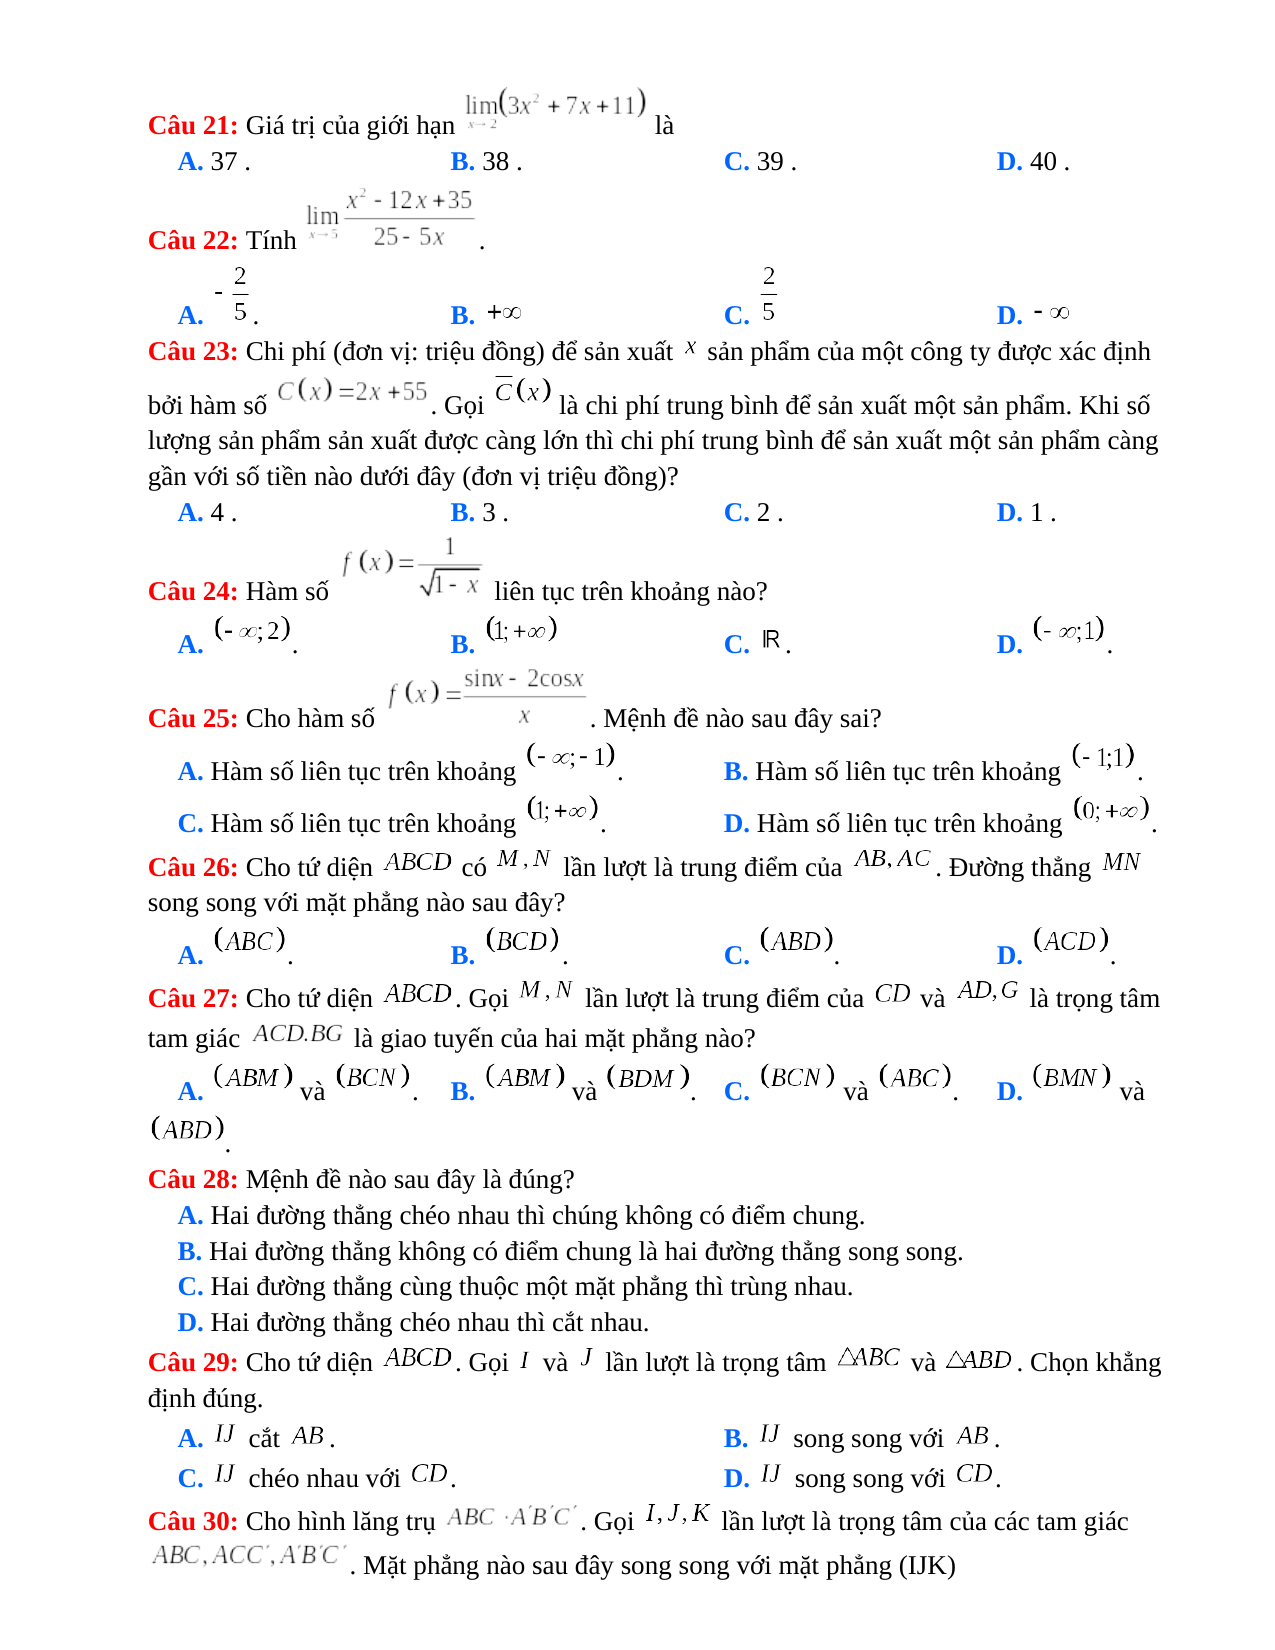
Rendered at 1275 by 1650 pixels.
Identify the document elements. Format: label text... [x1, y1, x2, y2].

text A. Hai đường thẳng chéo nhau thì chúng không có điểm chung. [148, 1199, 1167, 1230]
text Câu 22: Tính . [148, 181, 1167, 256]
text C. Hai đường thẳng cùng thuộc một mặt phẳng thì trùng nhau. [148, 1271, 1167, 1302]
text Câu 28: Mệnh đề nào sau đây là đúng? [148, 1163, 1167, 1194]
text Câu 29: Cho tứ diện . Gọi và lần lượt là trọng tâm và . Chọn khẳng định đúng. [148, 1342, 1167, 1413]
text A. . B. . C. . D. . [148, 922, 1167, 970]
text A. . B. C. . D. . [148, 611, 1167, 659]
text A. . B. C. D. [148, 260, 1167, 330]
text C. chéo nhau với . D. song song với . [148, 1458, 1167, 1493]
text A. 4 . B. 3 . C. 2 . D. 1 . [148, 496, 1167, 527]
text A. 37 . B. 38 . C. 39 . D. 40 . [148, 145, 1167, 176]
text C. Hàm số liên tục trên khoảng . D. Hàm số liên tục trên khoảng . [148, 791, 1167, 838]
text B. Hai đường thẳng không có điểm chung là hai đường thẳng song song. [148, 1235, 1167, 1266]
text Câu 21: Giá trị của giới hạn là [148, 85, 1167, 141]
text Câu 25: Cho hàm số . Mệnh đề nào sau đây sai? [148, 663, 1167, 733]
text Câu 26: Cho tứ diện có lần lượt là trung điểm của . Đường thẳng song song với mặt phẳng nào sau đây? [148, 843, 1167, 917]
text Câu 23: Chi phí (đơn vị: triệu đồng) để sản xuất sản phẩm của một công ty được xác định bởi hàm số . Gọi là chi phí trung bình để sản xuất một sản phẩm. Khi số lượng sản phẩm sản xuất được càng lớn thì chi phí trung bình để sản xuất một sản phẩm càng gần với số tiền nào dưới đây (đơn vị triệu đồng)? [148, 334, 1167, 491]
text D. Hai đường thẳng chéo nhau thì cắt nhau. [148, 1306, 1167, 1337]
text A. Hàm số liên tục trên khoảng . B. Hàm số liên tục trên khoảng . [148, 738, 1167, 786]
text Câu 30: Cho hình lăng trụ . Gọi lần lượt là trọng tâm của các tam giác . Mặt phẳng nào sau đây song song với mặt phẳng (IJK) [148, 1498, 1167, 1580]
text A. và . B. và . C. và . D. và . [148, 1058, 1167, 1159]
text Câu 27: Cho tứ diện . Gọi lần lượt là trung điểm của và là trọng tâm tam giác là giao tuyến của hai mặt phẳng nào? [148, 975, 1167, 1053]
text A. cắt . B. song song với . [148, 1418, 1167, 1453]
text Câu 24: Hàm số liên tục trên khoảng nào? [148, 532, 1167, 606]
